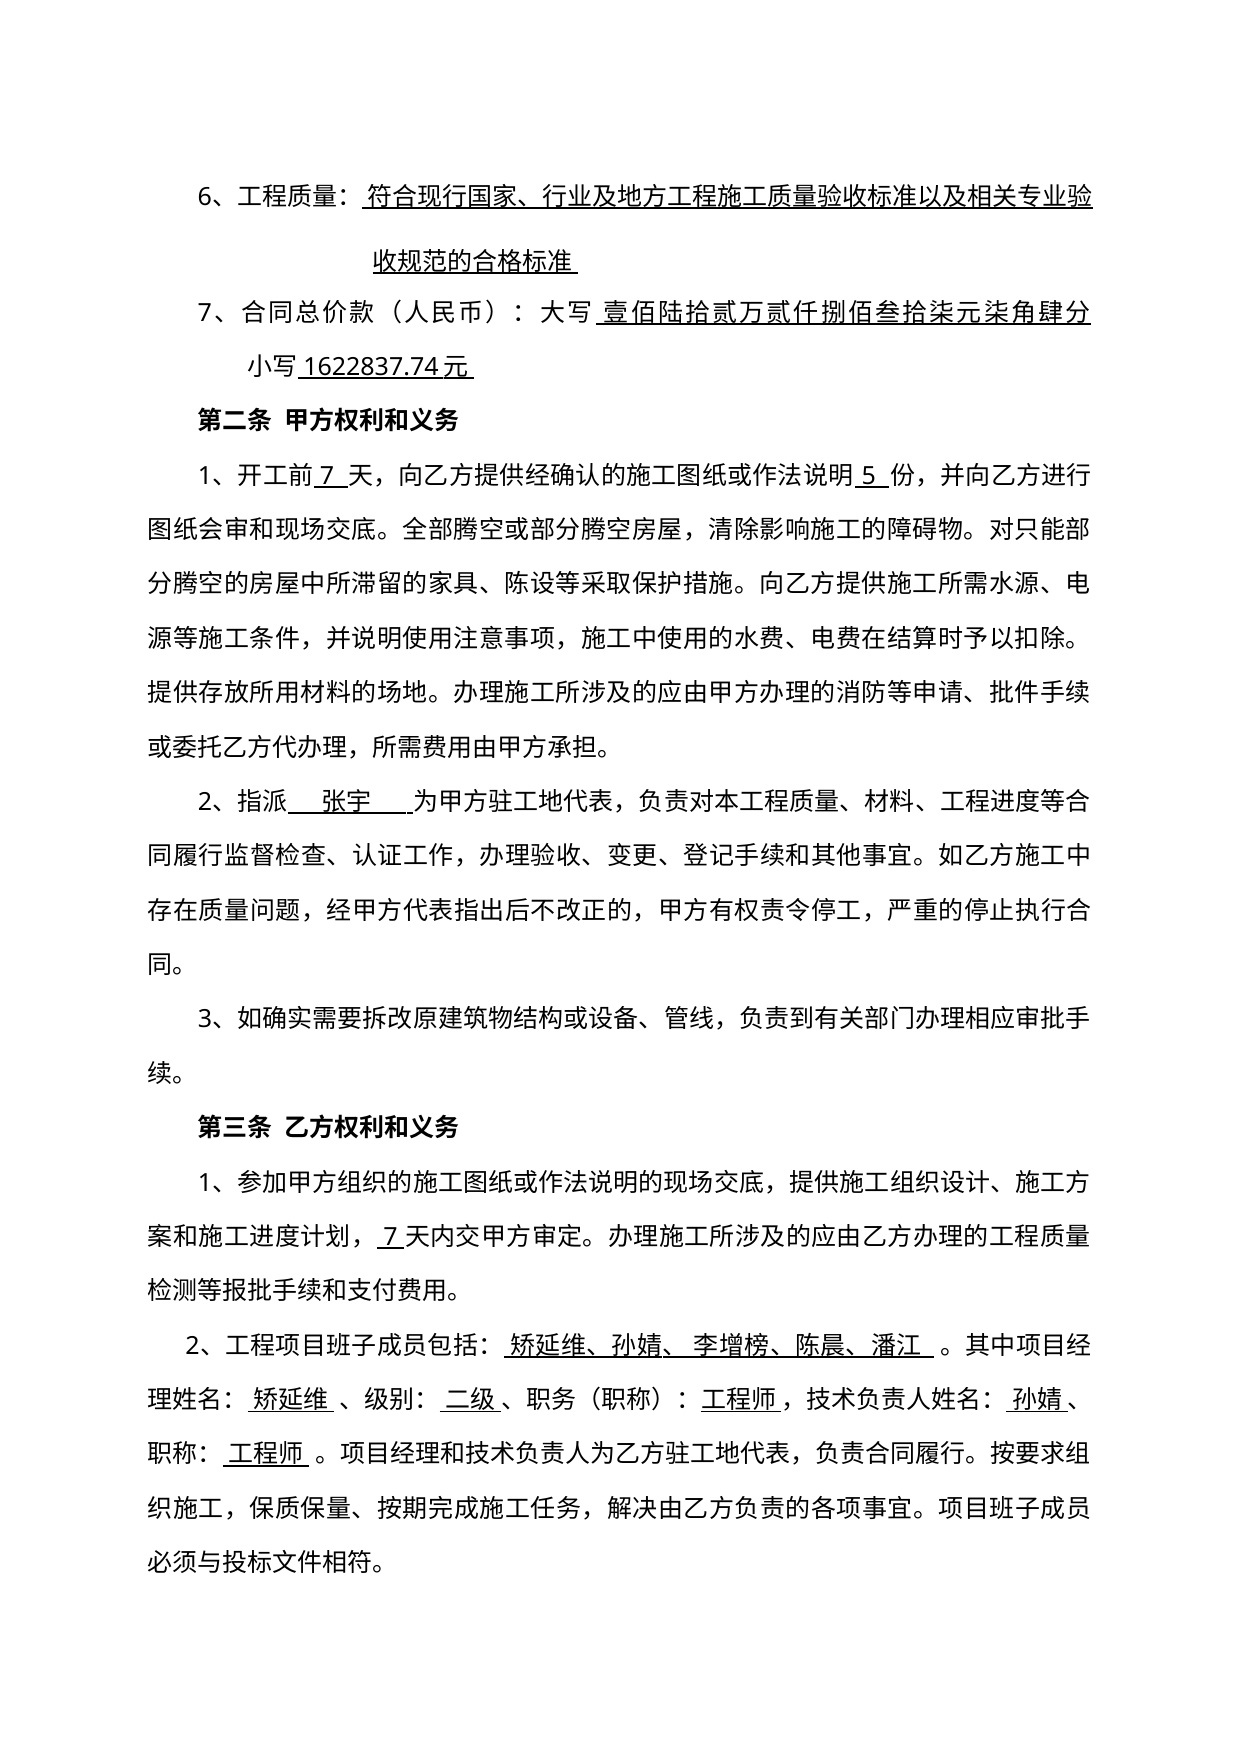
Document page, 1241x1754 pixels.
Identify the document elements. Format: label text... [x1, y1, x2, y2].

text 6、工程质量： 符合现行国家、行业及地方工程施工质量验收标准以及相关专业验收规范的合格标准 [197, 162, 1093, 292]
text 7、合同总价款（人民币）：大写 壹佰陆拾贰万贰仟捌佰叁拾柒元柒角肆分 小写 1622837.74元 [197, 292, 1093, 383]
text 1、参加甲方组织的施工图纸或作法说明的现场交底，提供施工组织设计、施工方案和施工进度计划， 7 天内交甲方审定。办理施工所涉及的应由乙方办理的工程质量检测等报批手续和支付费用。 [148, 1162, 1093, 1307]
text 3、如确实需要拆改原建筑物结构或设备、管线，负责到有关部门办理相应审批手续。 [148, 999, 1093, 1089]
text 第二条 甲方权利和义务 [148, 401, 1093, 437]
text 1、开工前 7 天，向乙方提供经确认的施工图纸或作法说明 5 份，并向乙方进行图纸会审和现场交底。全部腾空或部分腾空房屋，清除影响施工的障碍物。对只能部分腾空的房屋中所滞留的家具、陈设等采取保护措施。向乙方提供施工所需水源、电源等施工条件，并说明使用注意事项，施工中使用的水费、电费在结算时予以扣除。提供存放所用材料的场地。办理施工所涉及的应由甲方办理的消防等申请、批件手续或委托乙方代办理，所需费用由甲方承担。 [148, 455, 1093, 763]
text 2、工程项目班子成员包括： 矫延维、孙婧、 李增榜、陈晨、潘江 。其中项目经理姓名： 矫延维 、级别： 二级 、职务（职称）：工程师 ，技术负责人姓名： 孙婧 、职称： 工程师 。项目经理和技术负责人为乙方驻工地代表，负责合同履行。按要求组织施工，保质保量、按期完成施工任务，解决由乙方负责的各项事宜。项目班子成员必须与投标文件相符。 [148, 1325, 1093, 1579]
text 第三条 乙方权利和义务 [148, 1108, 1093, 1144]
text 2、指派 张宇 为甲方驻工地代表，负责对本工程质量、材料、工程进度等合同履行监督检查、认证工作，办理验收、变更、登记手续和其他事宜。如乙方施工中存在质量问题，经甲方代表指出后不改正的，甲方有权责令停工，严重的停止执行合同。 [148, 781, 1093, 981]
